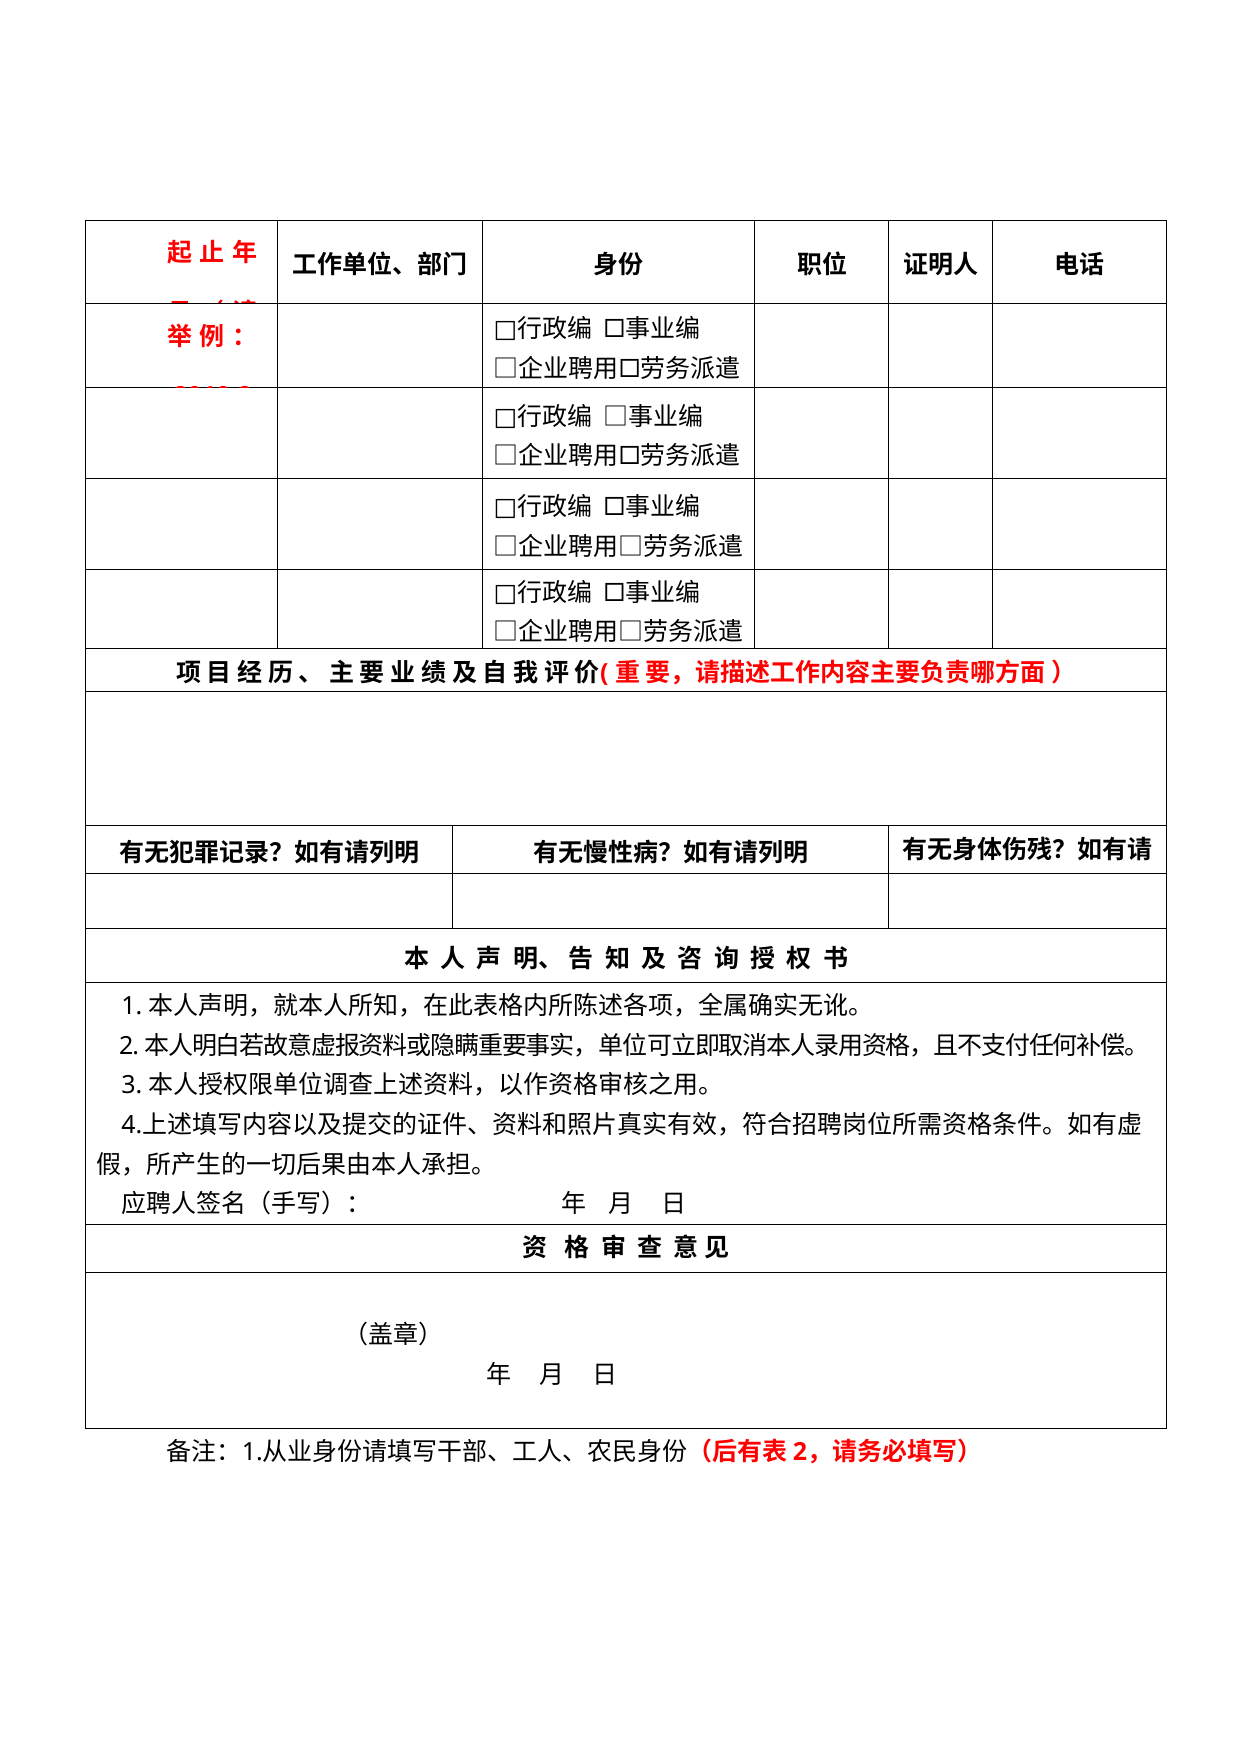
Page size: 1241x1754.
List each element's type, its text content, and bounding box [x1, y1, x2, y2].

table_cell 电话 [993, 221, 1166, 303]
table_cell [86, 692, 1166, 825]
table_cell [86, 874, 452, 928]
table_cell □行政编 事业编 □企业聘用□劳务派遣 [483, 570, 754, 648]
table_cell [278, 304, 482, 387]
table_cell [755, 388, 888, 478]
table_cell 有无慢性病？如有请列明 [453, 826, 888, 873]
table_cell 职位 [755, 221, 888, 303]
table_cell [86, 570, 277, 648]
table_cell 有无犯罪记录？如有请列明 [86, 826, 452, 873]
table_cell □行政编 □事业编 □企业聘用劳务派遣 [483, 388, 754, 478]
table_cell [86, 388, 277, 478]
table_cell [755, 304, 888, 387]
table_cell 举例：2010.2-2015.2 [86, 304, 277, 387]
table_cell （盖章） 年 月 日 [86, 1273, 1166, 1428]
table_cell [889, 479, 992, 568]
table_cell 1. 本人声明，就本人所知，在此表格内所陈述各项，全属确实无讹。 2. 本人明白若故意虚报资料或隐瞒重要事实，单位可立即取消本人录用资格，且不支付任何补偿。 3. 本人授权限单位调查上述资料，以作资格审核之用。 4.上述填写内容以及提交的证件、资料和照片真实有效，符合招聘岗位所需资格条件。如有虚假，所产生的一切后果由本人承担。 应聘人签名（手写）： 年 月 日 [86, 983, 1166, 1224]
table_cell [453, 874, 888, 928]
table_cell 身份 [483, 221, 754, 303]
text 备注：1.从业身份请填写干部、工人、农民身份（后有表2，请务必填写） [167, 1429, 1085, 1468]
table_cell [278, 388, 482, 478]
table_cell [889, 304, 992, 387]
table_cell □行政编 事业编 □企业聘用劳务派遣 [483, 304, 754, 387]
table_cell [889, 570, 992, 648]
table_cell [755, 570, 888, 648]
table_cell [889, 388, 992, 478]
table_cell 起止年月（请填写到月） [86, 221, 277, 303]
table_cell □行政编 事业编 □企业聘用□劳务派遣 [483, 479, 754, 568]
table_cell [993, 479, 1166, 568]
table_cell 有无身体伤残？如有请列明 [889, 826, 1166, 873]
table_cell [993, 570, 1166, 648]
table_cell [755, 479, 888, 568]
table_cell 工作单位、部门 [278, 221, 482, 303]
table_cell [993, 388, 1166, 478]
table_cell [278, 479, 482, 568]
table_cell [993, 304, 1166, 387]
table_cell [889, 874, 1166, 928]
table_cell 项 目 经 历 、 主 要 业 绩 及 自 我 评 价( 重 要，请描述工作内容主要负责哪方面 ） [86, 649, 1166, 691]
table_cell 资 格 审 查 意 见 [86, 1225, 1166, 1272]
table_cell 证明人 [889, 221, 992, 303]
table_cell 本 人 声 明、 告 知 及 咨 询 授 权 书 [86, 929, 1166, 982]
table_cell [278, 570, 482, 648]
table_cell [86, 479, 277, 568]
